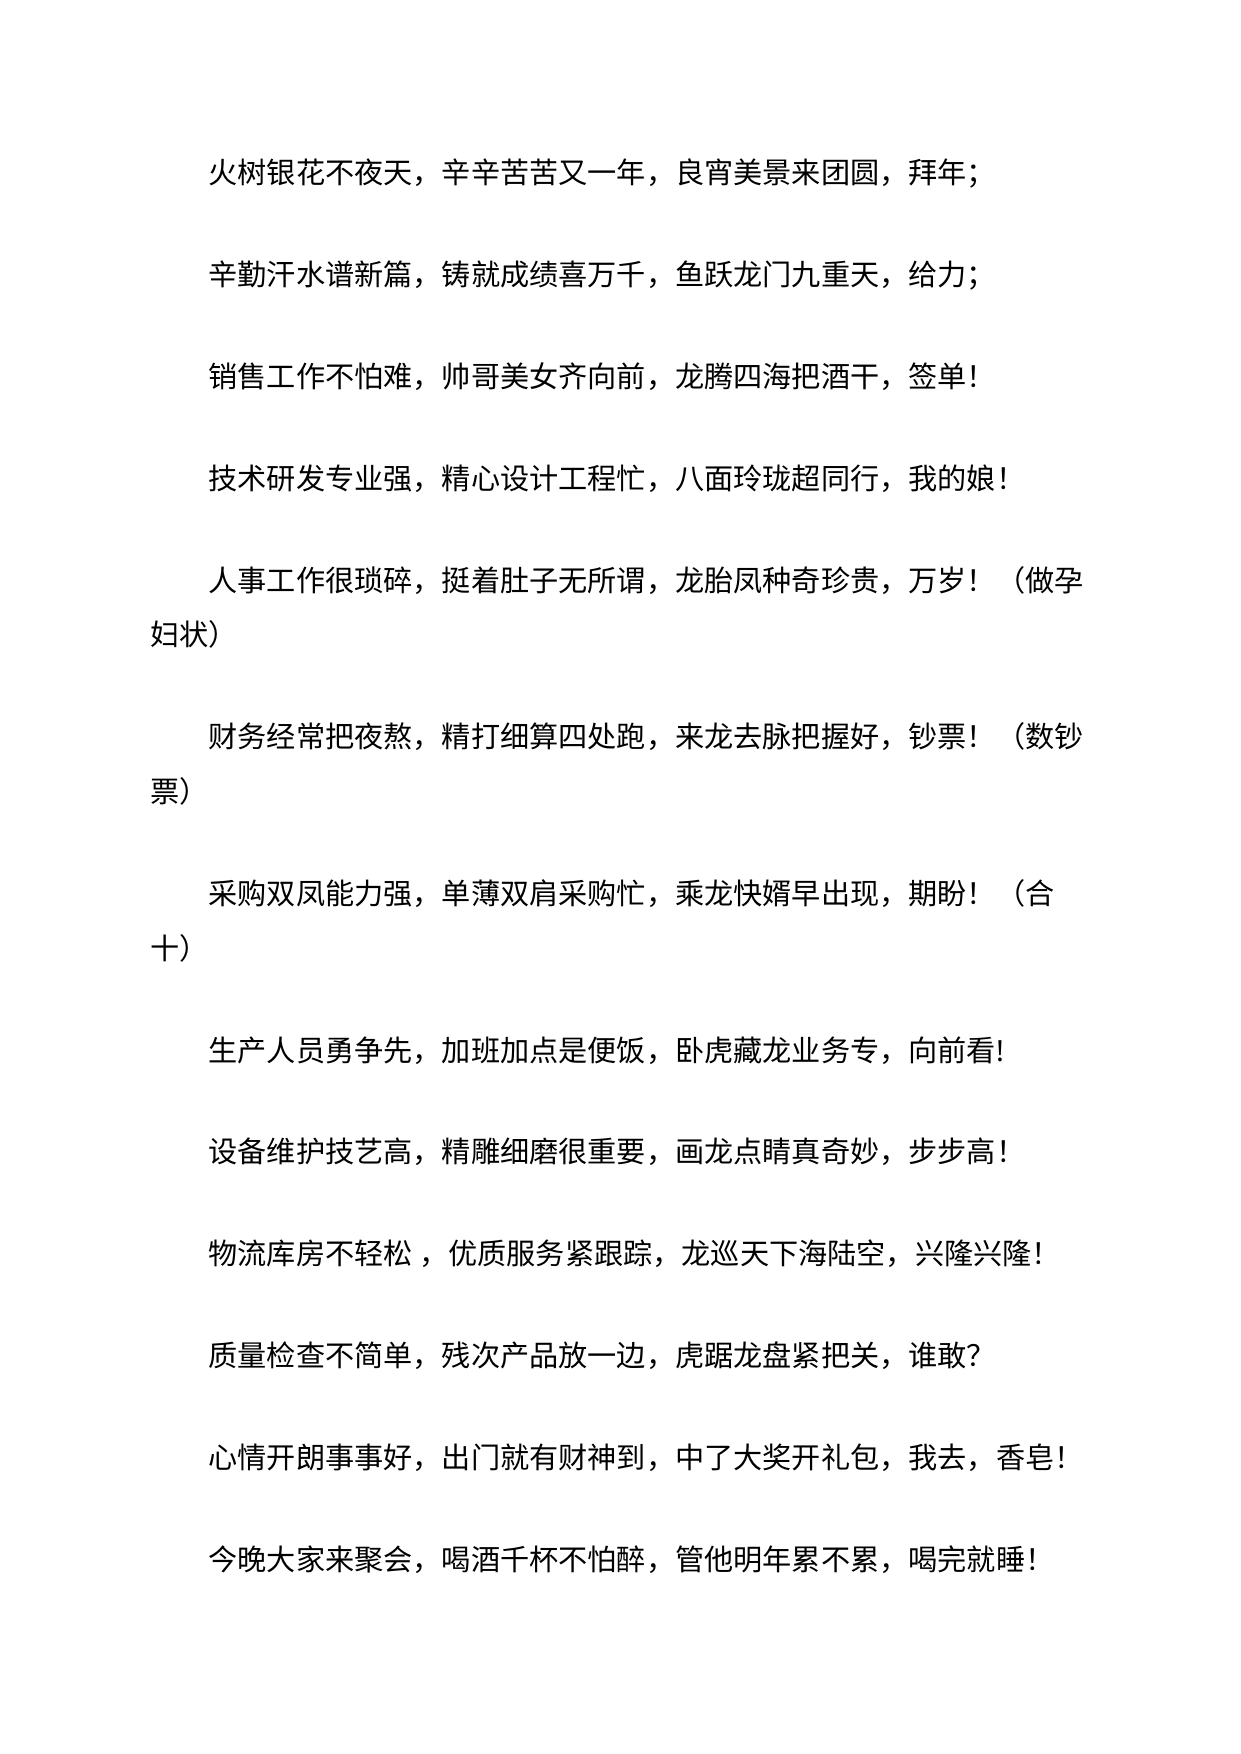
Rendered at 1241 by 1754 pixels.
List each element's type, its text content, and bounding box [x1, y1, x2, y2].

text 人事工作很琐碎，挺着肚子无所谓，龙胎凤种奇珍贵，万岁！（做孕妇状） [150, 557, 1090, 654]
text 销售工作不怕难，帅哥美女齐向前，龙腾四海把酒干，签单！ [150, 353, 1090, 396]
text 采购双凤能力强，单薄双肩采购忙，乘龙快婿早出现，期盼！（合十） [150, 870, 1090, 968]
text 技术研发专业强，精心设计工程忙，八面玲珑超同行，我的娘！ [150, 455, 1090, 498]
text 财务经常把夜熬，精打细算四处跑，来龙去脉把握好，钞票！（数钞票） [150, 714, 1090, 811]
text 辛勤汗水谱新篇，铸就成绩喜万千，鱼跃龙门九重天，给力； [150, 252, 1090, 294]
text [150, 1536, 1090, 1578]
text 设备维护技艺高，精雕细磨很重要，画龙点睛真奇妙，步步高！ [150, 1129, 1090, 1171]
text 火树银花不夜天，辛辛苦苦又一年，良宵美景来团圆，拜年； [150, 150, 1090, 192]
text 质量检查不简单，残次产品放一边，虎踞龙盘紧把关，谁敢？ [150, 1333, 1090, 1375]
text 生产人员勇争先，加班加点是便饭，卧虎藏龙业务专，向前看! [150, 1027, 1090, 1069]
text 物流库房不轻松 ，优质服务紧跟踪，龙巡天下海陆空，兴隆兴隆！ [150, 1231, 1090, 1273]
text 心情开朗事事好，出门就有财神到，中了大奖开礼包，我去，香皂！ [150, 1434, 1090, 1477]
